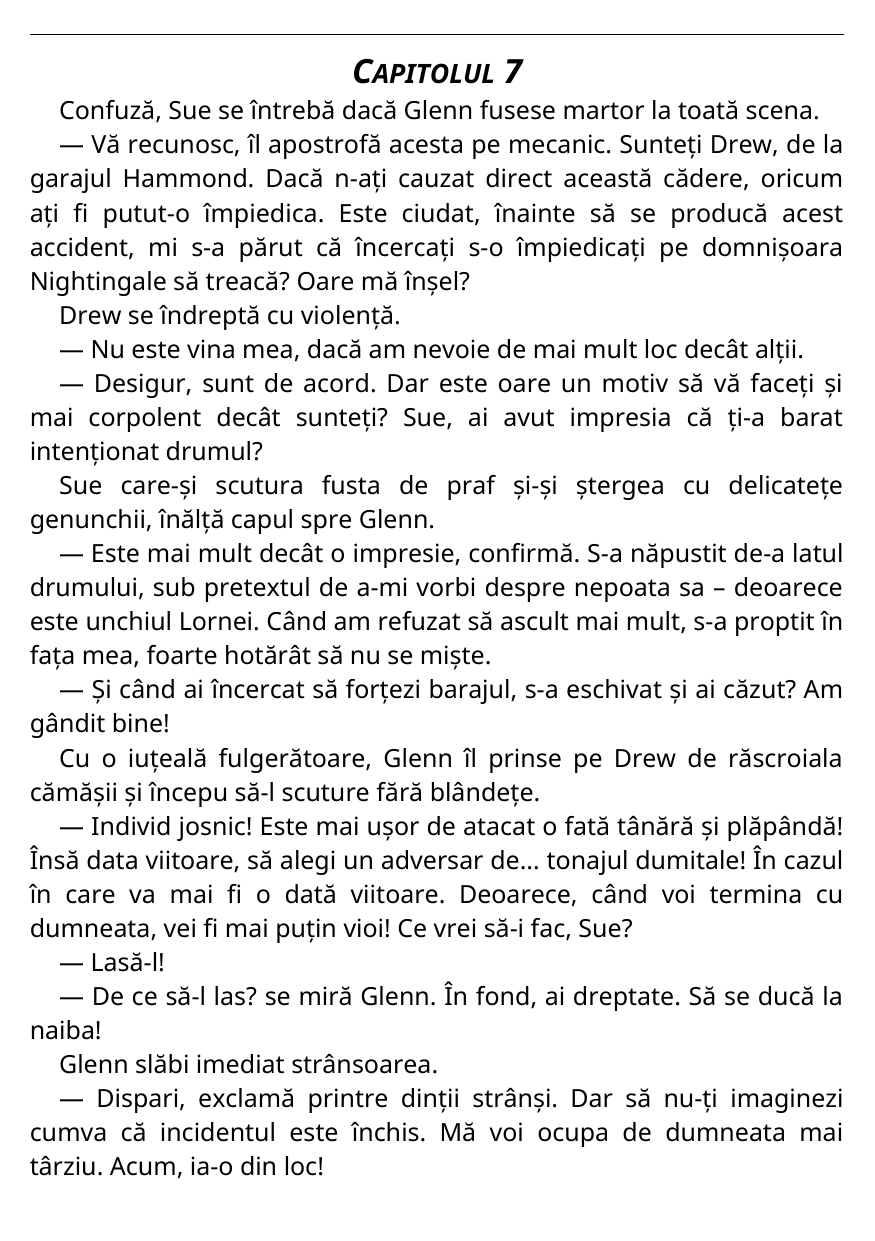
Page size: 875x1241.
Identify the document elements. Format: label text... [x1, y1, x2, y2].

text Sue care-şi scutura fusta de praf şi-şi ştergea cu delicateţe genunchii, înălţă capul spre Glenn. [29, 468, 844, 536]
text — Vă recunosc, îl apostrofă acesta pe mecanic. Sunteţi Drew, de la garajul Hammond. Dacă n-aţi cauzat direct această cădere, oricum aţi fi putut-o împiedica. Este ciudat, înainte să se producă acest accident, mi s-a părut că încercaţi s-o împiedicaţi pe domnişoara Nightingale să treacă? Oare mă înşel? [29, 127, 844, 297]
text Cu o iuţeală fulgerătoare, Glenn îl prinse pe Drew de răscroiala cămăşii şi începu să-l scuture fără blândeţe. [29, 740, 844, 808]
text — Individ josnic! Este mai uşor de atacat o fată tânără şi plăpândă! Însă data viitoare, să alegi un adversar de... tonajul dumitale! În cazul în care va mai fi o dată viitoare. Deoarece, când voi termina cu dumneata, vei fi mai puţin vioi! Ce vrei să-i fac, Sue? [29, 808, 844, 944]
text Confuză, Sue se întrebă dacă Glenn fusese martor la toată scena. [29, 93, 844, 127]
text Glenn slăbi imediat strânsoarea. [29, 1047, 844, 1081]
text Drew se îndreptă cu violenţă. [29, 297, 844, 331]
text — Dispari, exclamă printre dinţii strânşi. Dar să nu-ţi imaginezi cumva că incidentul este închis. Mă voi ocupa de dumneata mai târziu. Acum, ia-o din loc! [29, 1081, 844, 1183]
text — Este mai mult decât o impresie, confirmă. S-a năpustit de-a latul drumului, sub pretextul de a-mi vorbi despre nepoata sa – deoarece este unchiul Lornei. Când am refuzat să ascult mai mult, s-a proptit în faţa mea, foarte hotărât să nu se mişte. [29, 536, 844, 672]
text — Nu este vina mea, dacă am nevoie de mai mult loc decât alţii. [29, 331, 844, 366]
text — Şi când ai încercat să forţezi barajul, s-a eschivat şi ai căzut? Am gândit bine! [29, 672, 844, 740]
text — Lasă-l! [29, 944, 844, 979]
text — Desigur, sunt de acord. Dar este oare un motiv să vă faceţi şi mai corpolent decât sunteţi? Sue, ai avut impresia că ţi-a barat intenţionat drumul? [29, 366, 844, 468]
text — De ce să-l las? se miră Glenn. În fond, ai dreptate. Să se ducă la naiba! [29, 979, 844, 1047]
text Capitolul 7 [29, 48, 844, 93]
